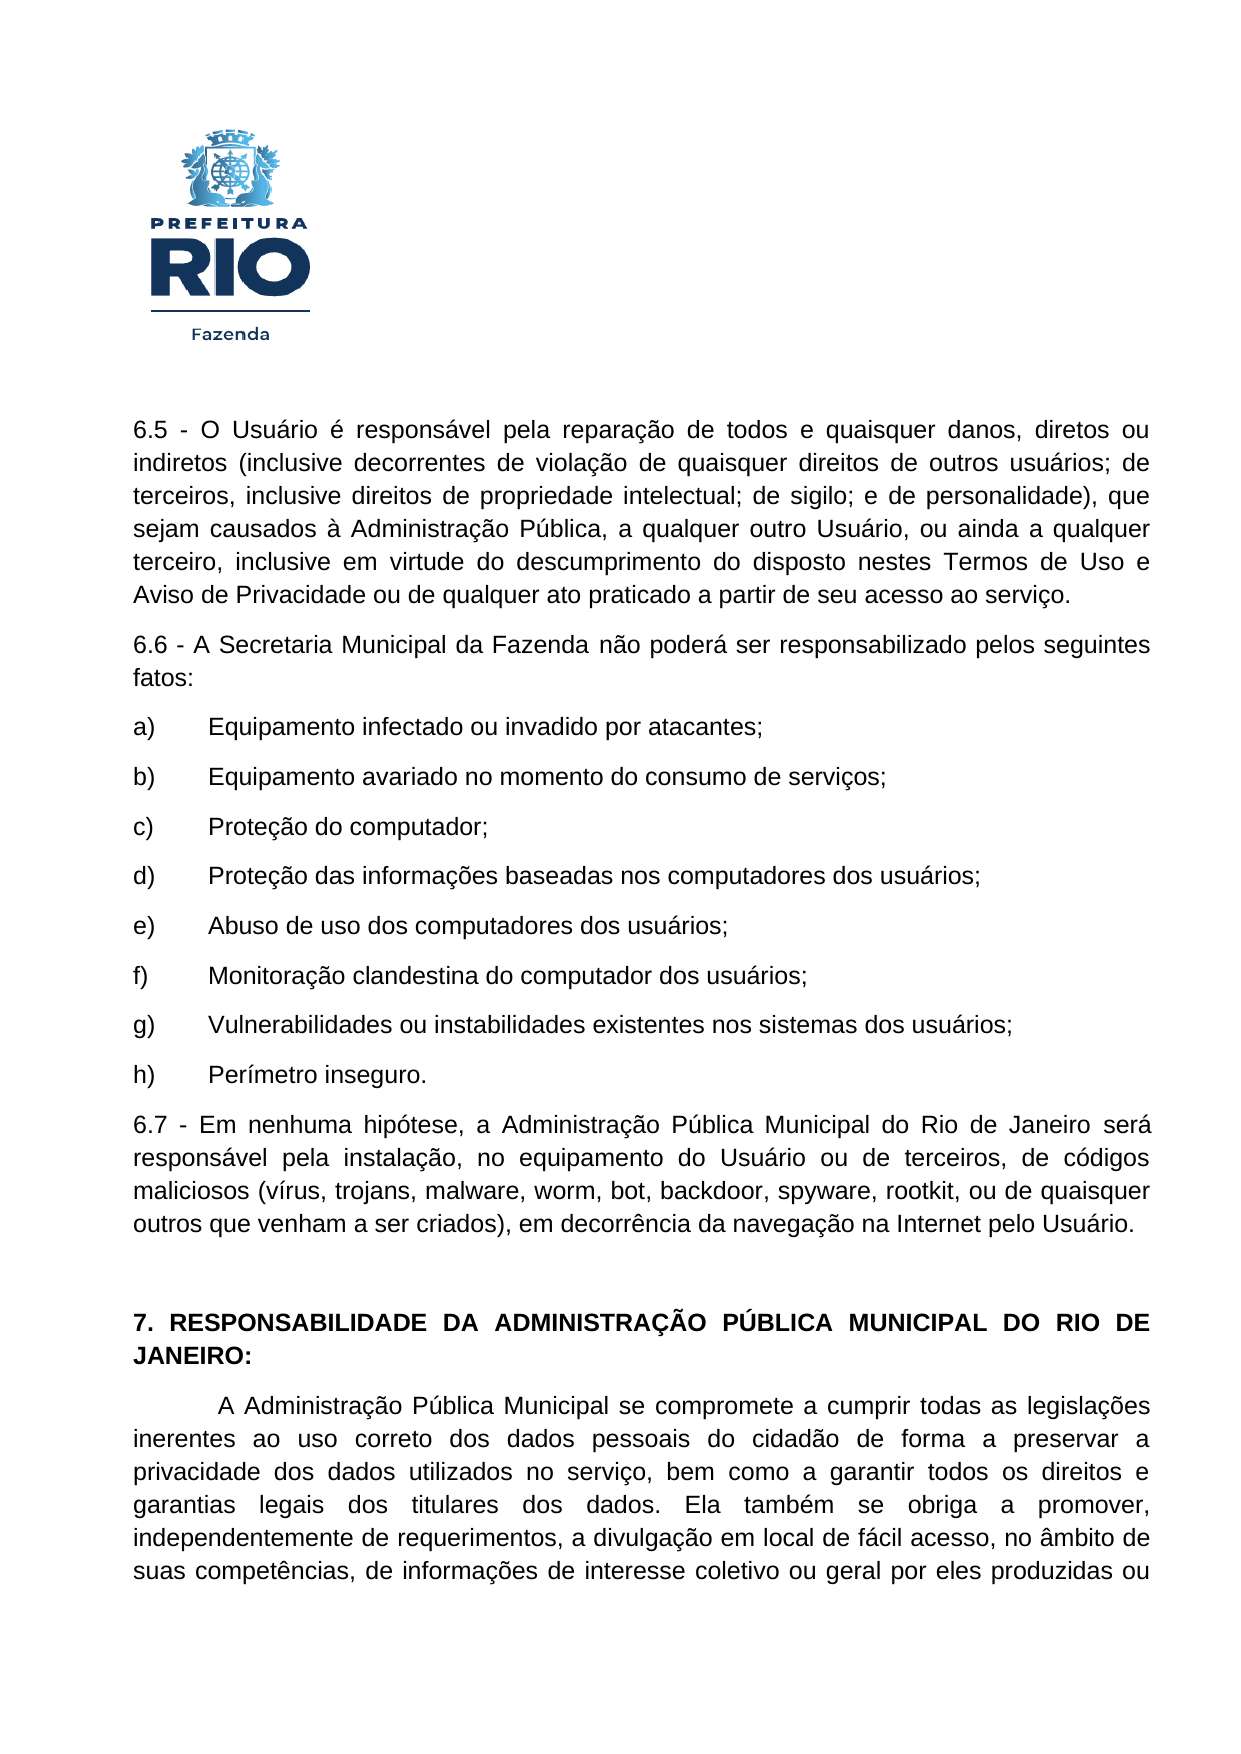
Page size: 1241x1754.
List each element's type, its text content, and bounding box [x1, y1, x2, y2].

text g) Vulnerabilidades ou instabilidades existentes nos sistemas dos usuários; [133, 1010, 1152, 1039]
text h) Perímetro inseguro. [133, 1060, 1152, 1089]
text e) Abuso de uso dos computadores dos usuários; [133, 911, 1152, 940]
text 7. RESPONSABILIDADE DA ADMINISTRAÇÃO PÚBLICA MUNICIPAL DO RIO DE JANEIRO: [133, 1308, 1152, 1370]
text 6.5 - O Usuário é responsável pela reparação de todos e quaisquer danos, diretos ou indiretos (inclusive decorrentes de violação de quaisquer direitos de outros usuários; de terceiros, inclusive direitos de propriedade intelectual; de sigilo; e de personalidade), que sejam causados à Administração Pública, a qualquer outro Usuário, ou ainda a qualquer terceiro, inclusive em virtude do descumprimento do disposto nestes Termos de Uso e Aviso de Privacidade ou de qualquer ato praticado a partir de seu acesso ao serviço. [133, 415, 1152, 609]
text 6.6 - A Secretaria Municipal da Fazenda não poderá ser responsabilizado pelos seguintes fatos: [133, 629, 1152, 691]
text b) Equipamento avariado no momento do consumo de serviços; [133, 762, 1152, 791]
picture [132, 118, 327, 347]
text d) Proteção das informações baseadas nos computadores dos usuários; [133, 861, 1152, 890]
text a) Equipamento infectado ou invadido por atacantes; [133, 712, 1152, 741]
text f) Monitoração clandestina do computador dos usuários; [133, 961, 1152, 989]
text c) Proteção do computador; [133, 812, 1152, 840]
text 6.7 - Em nenhuma hipótese, a Administração Pública Municipal do Rio de Janeiro será responsável pela instalação, no equipamento do Usuário ou de terceiros, de códigos maliciosos (vírus, trojans, malware, worm, bot, backdoor, spyware, rootkit, ou de quaisquer outros que venham a ser criados), em decorrência da navegação na Internet pelo Usuário. [133, 1110, 1152, 1238]
